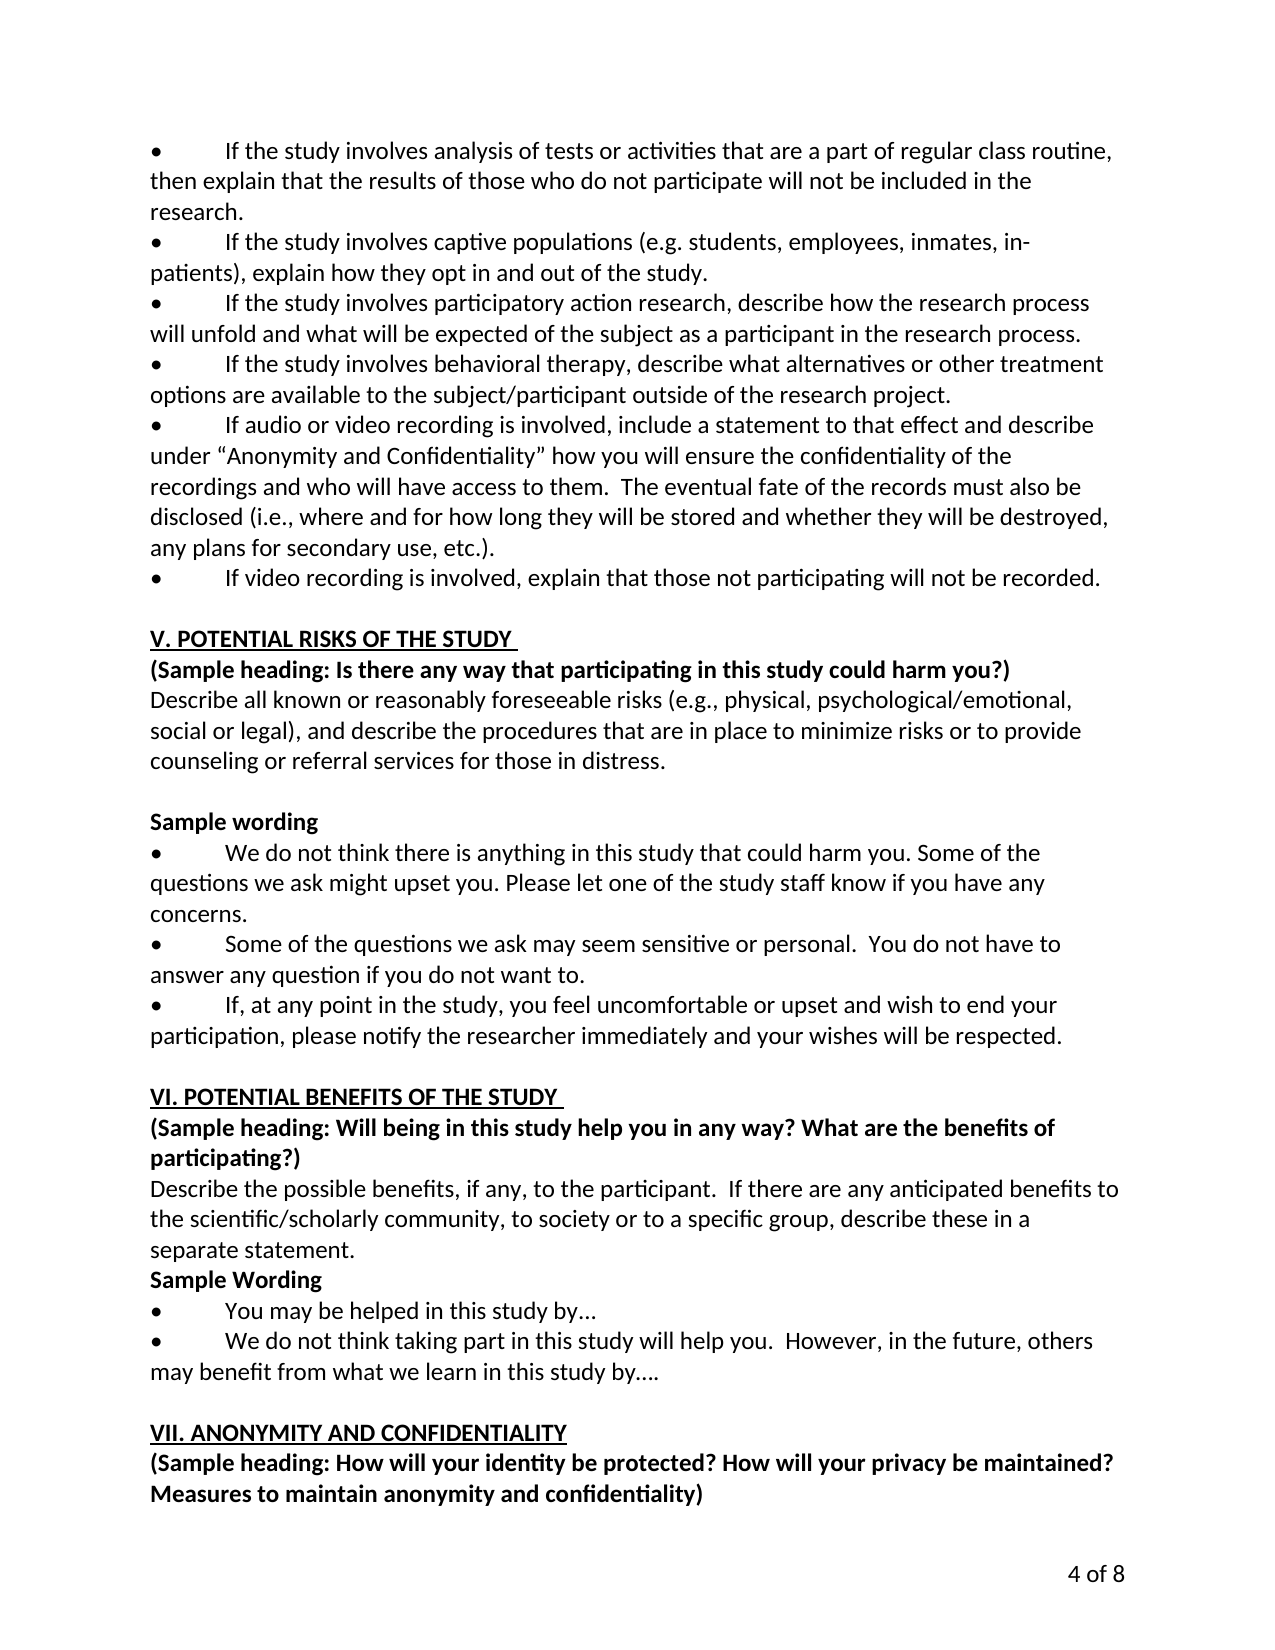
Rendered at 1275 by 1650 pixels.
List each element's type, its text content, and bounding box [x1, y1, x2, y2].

text VII. ANONYMITY AND CONFIDENTIALITY [150, 1417, 1125, 1447]
text • If audio or video recording is involved, include a statement to that effect and describe under “Anonymity and Confidentiality” how you will ensure the confidentiality of the recordings and who will have access to them. The eventual fate of the records must also be disclosed (i.e., where and for how long they will be stored and whether they will be destroyed, any plans for secondary use, etc.). [150, 410, 1125, 562]
text • If video recording is involved, explain that those not participating will not be recorded. [150, 562, 1125, 593]
text Sample wording [150, 806, 1125, 837]
text Describe the possible benefits, if any, to the participant. If there are any anticipated benefits to the scientific/scholarly community, to society or to a specific group, describe these in a separate statement. [150, 1173, 1125, 1264]
text • Some of the questions we ask may seem sensitive or personal. You do not have to answer any question if you do not want to. [150, 928, 1125, 989]
text • If the study involves behavioral therapy, describe what alternatives or other treatment options are available to the subject/participant outside of the research project. [150, 349, 1125, 410]
text Sample Wording [150, 1264, 1125, 1295]
text • If, at any point in the study, you feel uncomfortable or upset and wish to end your participation, please notify the researcher immediately and your wishes will be respected. [150, 989, 1125, 1051]
text • If the study involves analysis of tests or activities that are a part of regular class routine, then explain that the results of those who do not participate will not be included in the research. [150, 135, 1125, 227]
text Describe all known or reasonably foreseeable risks (e.g., physical, psychological/emotional, social or legal), and describe the procedures that are in place to minimize risks or to provide counseling or referral services for those in distress. [150, 684, 1125, 776]
text • You may be helped in this study by... [150, 1295, 1125, 1325]
text • We do not think taking part in this study will help you. However, in the future, others may benefit from what we learn in this study by…. [150, 1325, 1125, 1386]
text • If the study involves captive populations (e.g. students, employees, inmates, in-patients), explain how they opt in and out of the study. [150, 227, 1125, 288]
text V. POTENTIAL RISKS OF THE STUDY [150, 623, 1125, 654]
text VI. POTENTIAL BENEFITS OF THE STUDY [150, 1081, 1125, 1112]
text • We do not think there is anything in this study that could harm you. Some of the questions we ask might upset you. Please let one of the study staff know if you have any concerns. [150, 837, 1125, 928]
text (Sample heading: How will your identity be protected? How will your privacy be maintained? Measures to maintain anonymity and confidentiality) [150, 1447, 1125, 1508]
text (Sample heading: Is there any way that participating in this study could harm you?) [150, 654, 1125, 684]
text (Sample heading: Will being in this study help you in any way? What are the benefits of participating?) [150, 1112, 1125, 1173]
text • If the study involves participatory action research, describe how the research process will unfold and what will be expected of the subject as a participant in the research process. [150, 288, 1125, 349]
